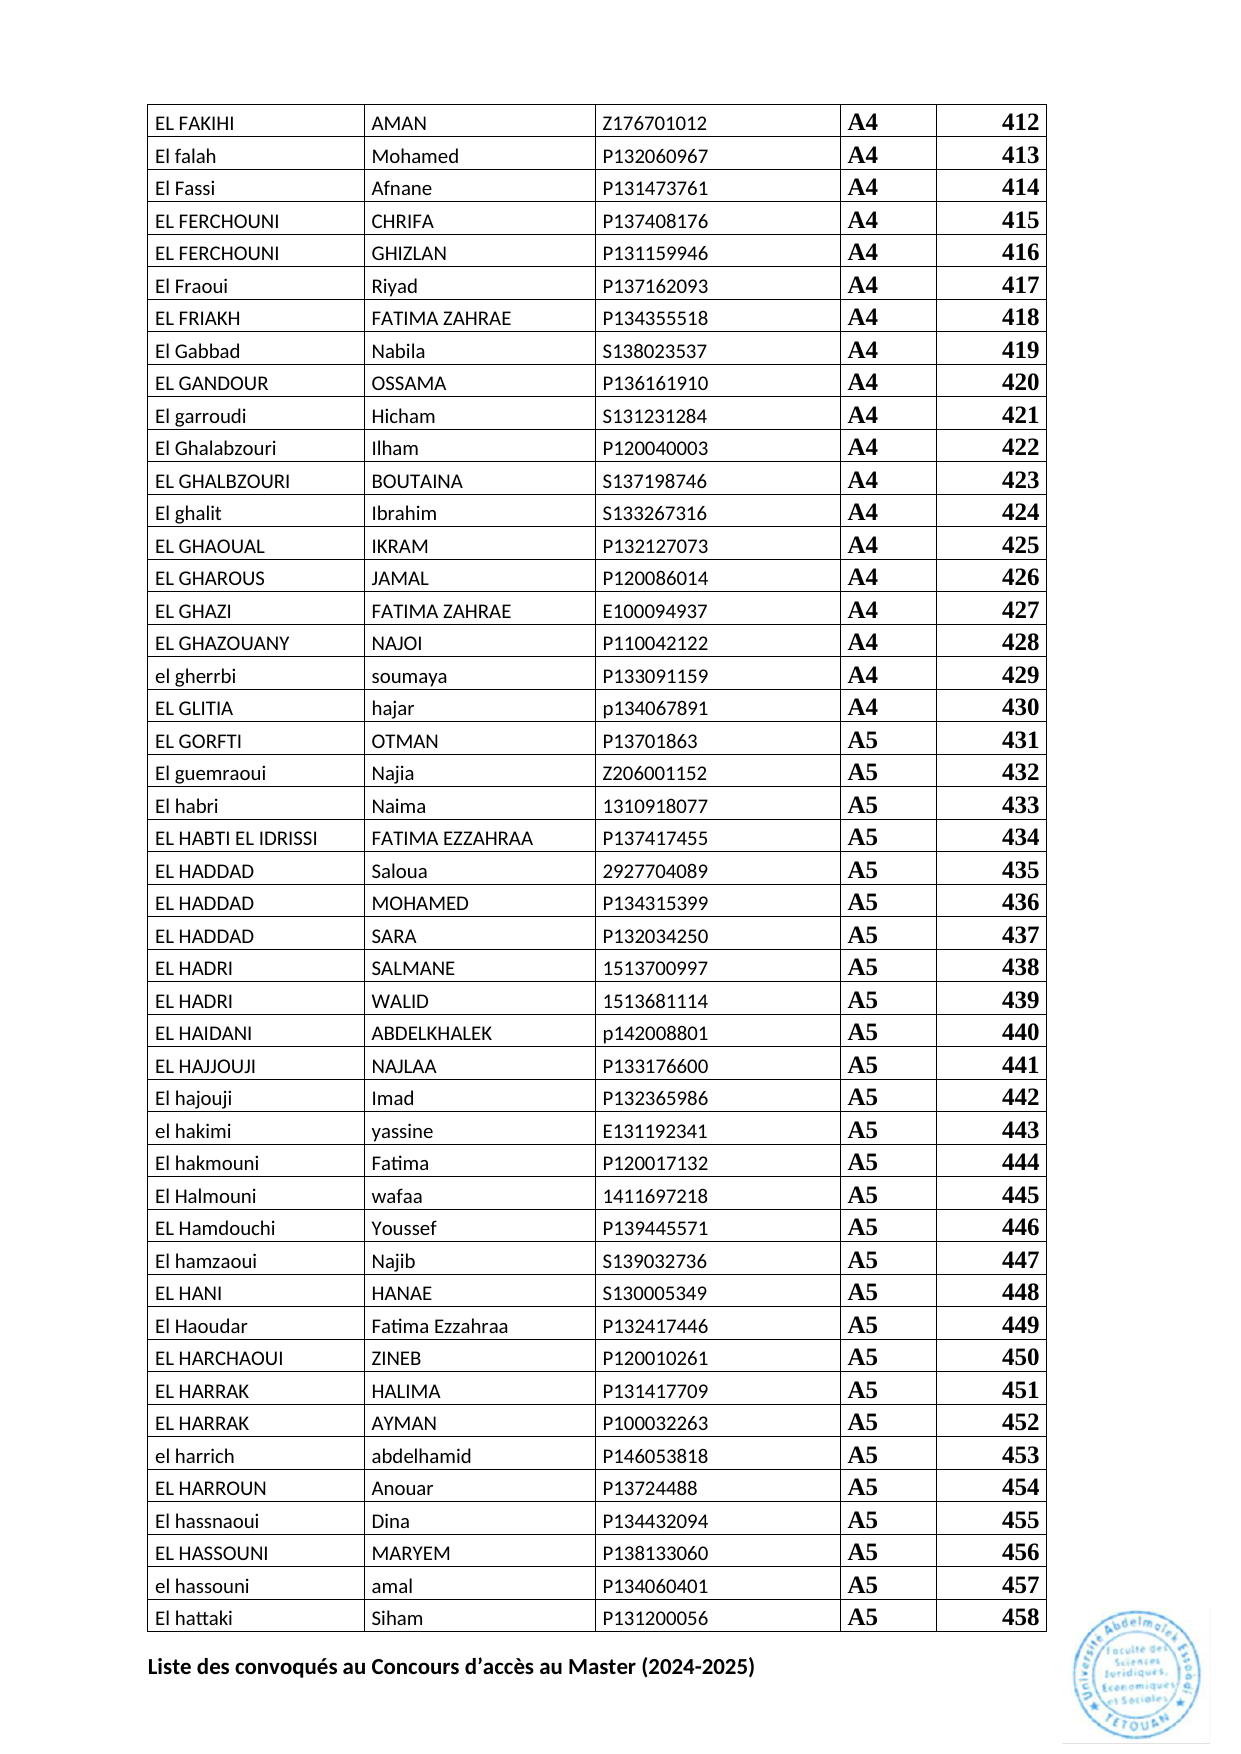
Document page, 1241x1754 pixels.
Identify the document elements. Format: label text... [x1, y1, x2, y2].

table_cell A5 [841, 1015, 936, 1046]
table_cell 447 [937, 1242, 1046, 1273]
table_cell GHIZLAN [365, 235, 595, 266]
table_cell A4 [841, 105, 936, 136]
table_cell Ibrahim [365, 495, 595, 526]
table_cell A5 [841, 1437, 936, 1468]
table_cell 1513700997 [596, 950, 840, 981]
table_cell EL GLITIA [148, 690, 364, 721]
table_cell Fatima Ezzahraa [365, 1307, 595, 1338]
table_cell P120017132 [596, 1145, 840, 1176]
table_cell E100094937 [596, 592, 840, 623]
table_cell EL GHAROUS [148, 560, 364, 591]
table_cell 436 [937, 885, 1046, 916]
table_cell 458 [937, 1600, 1046, 1631]
table_cell EL HABTI EL IDRISSI [148, 820, 364, 851]
table_cell 414 [937, 170, 1046, 201]
table_cell Najib [365, 1242, 595, 1273]
table_cell OTMAN [365, 722, 595, 753]
table_cell P139445571 [596, 1210, 840, 1241]
table_cell 441 [937, 1047, 1046, 1078]
table_cell El ghalit [148, 495, 364, 526]
table_cell El hamzaoui [148, 1242, 364, 1273]
table_cell A4 [841, 430, 936, 461]
table_cell A5 [841, 852, 936, 883]
table_cell P120086014 [596, 560, 840, 591]
table_cell A5 [841, 1567, 936, 1598]
table_cell EL GHAZI [148, 592, 364, 623]
table_cell P132060967 [596, 137, 840, 168]
table_cell 418 [937, 300, 1046, 331]
table_cell ABDELKHALEK [365, 1015, 595, 1046]
table_cell 430 [937, 690, 1046, 721]
table_cell HALIMA [365, 1372, 595, 1403]
table_cell 432 [937, 755, 1046, 786]
table_cell A5 [841, 787, 936, 818]
table_cell P132417446 [596, 1307, 840, 1338]
table_cell P13701863 [596, 722, 840, 753]
table_cell EL HARRAK [148, 1405, 364, 1436]
table_cell P132365986 [596, 1080, 840, 1111]
table_cell el hassouni [148, 1567, 364, 1598]
table_cell EL Hamdouchi [148, 1210, 364, 1241]
table_cell P137417455 [596, 820, 840, 851]
table_cell NAJLAA [365, 1047, 595, 1078]
table_cell El garroudi [148, 397, 364, 428]
table_cell P120010261 [596, 1340, 840, 1371]
table_cell Anouar [365, 1470, 595, 1501]
table_cell E131192341 [596, 1112, 840, 1143]
table_cell 424 [937, 495, 1046, 526]
table_cell MARYEM [365, 1535, 595, 1566]
table_cell El hajouji [148, 1080, 364, 1111]
table_cell P132127073 [596, 527, 840, 558]
table_cell 442 [937, 1080, 1046, 1111]
table_cell el harrich [148, 1437, 364, 1468]
table_cell A4 [841, 235, 936, 266]
table_cell El hassnaoui [148, 1502, 364, 1533]
table_cell 434 [937, 820, 1046, 851]
table_cell 428 [937, 625, 1046, 656]
table_cell A4 [841, 397, 936, 428]
table_cell EL GORFTI [148, 722, 364, 753]
table_cell A5 [841, 722, 936, 753]
table_cell Saloua [365, 852, 595, 883]
picture [1062, 1608, 1211, 1744]
table_cell FATIMA EZZAHRAA [365, 820, 595, 851]
table_cell EL GHALBZOURI [148, 462, 364, 493]
table_cell 448 [937, 1275, 1046, 1306]
table_cell Fatima [365, 1145, 595, 1176]
table_cell FATIMA ZAHRAE [365, 592, 595, 623]
table_cell EL HAIDANI [148, 1015, 364, 1046]
table_cell 423 [937, 462, 1046, 493]
table_cell A5 [841, 1047, 936, 1078]
table_cell A5 [841, 1080, 936, 1111]
table_cell FATIMA ZAHRAE [365, 300, 595, 331]
table_cell P136161910 [596, 365, 840, 396]
table_cell A5 [841, 1307, 936, 1338]
table_cell A4 [841, 592, 936, 623]
table_cell P131200056 [596, 1600, 840, 1631]
table_cell P110042122 [596, 625, 840, 656]
table_cell A5 [841, 1210, 936, 1241]
table_cell EL HARRAK [148, 1372, 364, 1403]
table_cell 415 [937, 202, 1046, 233]
table_cell 454 [937, 1470, 1046, 1501]
table_cell A4 [841, 560, 936, 591]
table_cell P137162093 [596, 267, 840, 298]
table_cell El guemraoui [148, 755, 364, 786]
table_cell P131417709 [596, 1372, 840, 1403]
table_cell S130005349 [596, 1275, 840, 1306]
table_cell EL HANI [148, 1275, 364, 1306]
table_cell 435 [937, 852, 1046, 883]
table_cell EL HARCHAOUI [148, 1340, 364, 1371]
table_cell 455 [937, 1502, 1046, 1533]
table_cell S133267316 [596, 495, 840, 526]
table_cell 450 [937, 1340, 1046, 1371]
table_cell IKRAM [365, 527, 595, 558]
table_cell EL FERCHOUNI [148, 202, 364, 233]
table_cell SALMANE [365, 950, 595, 981]
table_cell JAMAL [365, 560, 595, 591]
table_cell el gherrbi [148, 657, 364, 688]
table_cell P134060401 [596, 1567, 840, 1598]
table_cell Hicham [365, 397, 595, 428]
table_cell hajar [365, 690, 595, 721]
table_cell El Halmouni [148, 1177, 364, 1208]
table_cell A5 [841, 1177, 936, 1208]
table_cell S131231284 [596, 397, 840, 428]
table_cell abdelhamid [365, 1437, 595, 1468]
table_cell P137408176 [596, 202, 840, 233]
table_cell EL GANDOUR [148, 365, 364, 396]
table_cell p142008801 [596, 1015, 840, 1046]
table_cell EL FERCHOUNI [148, 235, 364, 266]
table_cell MOHAMED [365, 885, 595, 916]
table_cell A4 [841, 332, 936, 363]
table_cell A5 [841, 917, 936, 948]
table_cell EL HAJJOUJI [148, 1047, 364, 1078]
table_cell Dina [365, 1502, 595, 1533]
table_cell El Fraoui [148, 267, 364, 298]
table_cell El falah [148, 137, 364, 168]
table_cell A4 [841, 365, 936, 396]
table_cell EL GHAZOUANY [148, 625, 364, 656]
table_cell 2927704089 [596, 852, 840, 883]
table_cell A4 [841, 300, 936, 331]
table_cell 440 [937, 1015, 1046, 1046]
table_cell P146053818 [596, 1437, 840, 1468]
table_cell P133176600 [596, 1047, 840, 1078]
table_cell El hattaki [148, 1600, 364, 1631]
table_cell EL FRIAKH [148, 300, 364, 331]
table_cell A4 [841, 657, 936, 688]
table_cell 439 [937, 982, 1046, 1013]
table_cell 416 [937, 235, 1046, 266]
table_cell 443 [937, 1112, 1046, 1143]
table_cell 419 [937, 332, 1046, 363]
table_cell El Haoudar [148, 1307, 364, 1338]
table_cell AMAN [365, 105, 595, 136]
table_cell Naima [365, 787, 595, 818]
table_cell A4 [841, 267, 936, 298]
table_cell 1310918077 [596, 787, 840, 818]
table_cell A4 [841, 137, 936, 168]
table_cell P134432094 [596, 1502, 840, 1533]
table_cell 437 [937, 917, 1046, 948]
table_cell A4 [841, 202, 936, 233]
table_cell A4 [841, 690, 936, 721]
table_cell A5 [841, 1502, 936, 1533]
table_cell 453 [937, 1437, 1046, 1468]
table_cell OSSAMA [365, 365, 595, 396]
table_cell 446 [937, 1210, 1046, 1241]
table_cell yassine [365, 1112, 595, 1143]
table_cell El Fassi [148, 170, 364, 201]
table_cell A5 [841, 1535, 936, 1566]
table_cell 449 [937, 1307, 1046, 1338]
table_cell P132034250 [596, 917, 840, 948]
table_cell A5 [841, 982, 936, 1013]
table_cell ZINEB [365, 1340, 595, 1371]
table_cell P13724488 [596, 1470, 840, 1501]
table_cell 412 [937, 105, 1046, 136]
table_cell S137198746 [596, 462, 840, 493]
table_cell A5 [841, 1242, 936, 1273]
table_cell A5 [841, 1145, 936, 1176]
table_cell Afnane [365, 170, 595, 201]
table_cell 456 [937, 1535, 1046, 1566]
table_cell HANAE [365, 1275, 595, 1306]
table_cell Youssef [365, 1210, 595, 1241]
table_cell EL HADRI [148, 982, 364, 1013]
table_cell EL GHAOUAL [148, 527, 364, 558]
table_cell 421 [937, 397, 1046, 428]
table_cell NAJOI [365, 625, 595, 656]
table_cell El hakmouni [148, 1145, 364, 1176]
table_cell 413 [937, 137, 1046, 168]
table_cell Ilham [365, 430, 595, 461]
table_cell El habri [148, 787, 364, 818]
table_cell P120040003 [596, 430, 840, 461]
table_cell P133091159 [596, 657, 840, 688]
table_cell A4 [841, 462, 936, 493]
table_cell EL HADDAD [148, 885, 364, 916]
table_cell 444 [937, 1145, 1046, 1176]
table_cell el hakimi [148, 1112, 364, 1143]
table_cell Z206001152 [596, 755, 840, 786]
table_cell 426 [937, 560, 1046, 591]
table_cell WALID [365, 982, 595, 1013]
table_cell BOUTAINA [365, 462, 595, 493]
table_cell p134067891 [596, 690, 840, 721]
table_cell 445 [937, 1177, 1046, 1208]
table_cell P134355518 [596, 300, 840, 331]
table_cell El Ghalabzouri [148, 430, 364, 461]
table_cell A5 [841, 885, 936, 916]
table_cell A5 [841, 1470, 936, 1501]
table_cell 425 [937, 527, 1046, 558]
table_cell 433 [937, 787, 1046, 818]
table_cell Mohamed [365, 137, 595, 168]
table_cell 429 [937, 657, 1046, 688]
table_cell EL HADDAD [148, 852, 364, 883]
table_cell A5 [841, 950, 936, 981]
table_cell A5 [841, 820, 936, 851]
table_cell Siham [365, 1600, 595, 1631]
table_cell wafaa [365, 1177, 595, 1208]
table_cell CHRIFA [365, 202, 595, 233]
table_cell S138023537 [596, 332, 840, 363]
table_cell 427 [937, 592, 1046, 623]
table_cell EL HARROUN [148, 1470, 364, 1501]
table_cell P100032263 [596, 1405, 840, 1436]
table_cell EL HASSOUNI [148, 1535, 364, 1566]
table_cell Riyad [365, 267, 595, 298]
table_cell P138133060 [596, 1535, 840, 1566]
table_cell El Gabbad [148, 332, 364, 363]
table_cell 431 [937, 722, 1046, 753]
table_cell Imad [365, 1080, 595, 1111]
table_cell 457 [937, 1567, 1046, 1598]
table_cell A4 [841, 170, 936, 201]
table_cell soumaya [365, 657, 595, 688]
table_cell 417 [937, 267, 1046, 298]
table_cell 1411697218 [596, 1177, 840, 1208]
table_cell A5 [841, 755, 936, 786]
table_cell A4 [841, 495, 936, 526]
table_cell 438 [937, 950, 1046, 981]
table_cell AYMAN [365, 1405, 595, 1436]
table_cell A5 [841, 1275, 936, 1306]
table_cell A4 [841, 527, 936, 558]
table_cell 1513681114 [596, 982, 840, 1013]
table_cell EL HADDAD [148, 917, 364, 948]
table_cell A5 [841, 1600, 936, 1631]
table_cell Najia [365, 755, 595, 786]
table_cell amal [365, 1567, 595, 1598]
table_cell A5 [841, 1372, 936, 1403]
table_cell EL HADRI [148, 950, 364, 981]
table_cell A5 [841, 1405, 936, 1436]
table_cell S139032736 [596, 1242, 840, 1273]
table_cell EL FAKIHI [148, 105, 364, 136]
table_cell P134315399 [596, 885, 840, 916]
table_cell 451 [937, 1372, 1046, 1403]
table_cell A5 [841, 1112, 936, 1143]
table_cell Z176701012 [596, 105, 840, 136]
table_cell P131159946 [596, 235, 840, 266]
table_cell P131473761 [596, 170, 840, 201]
table_cell SARA [365, 917, 595, 948]
table_cell 452 [937, 1405, 1046, 1436]
table_cell 422 [937, 430, 1046, 461]
table_cell A4 [841, 625, 936, 656]
table_cell 420 [937, 365, 1046, 396]
table_cell Nabila [365, 332, 595, 363]
table_cell A5 [841, 1340, 936, 1371]
